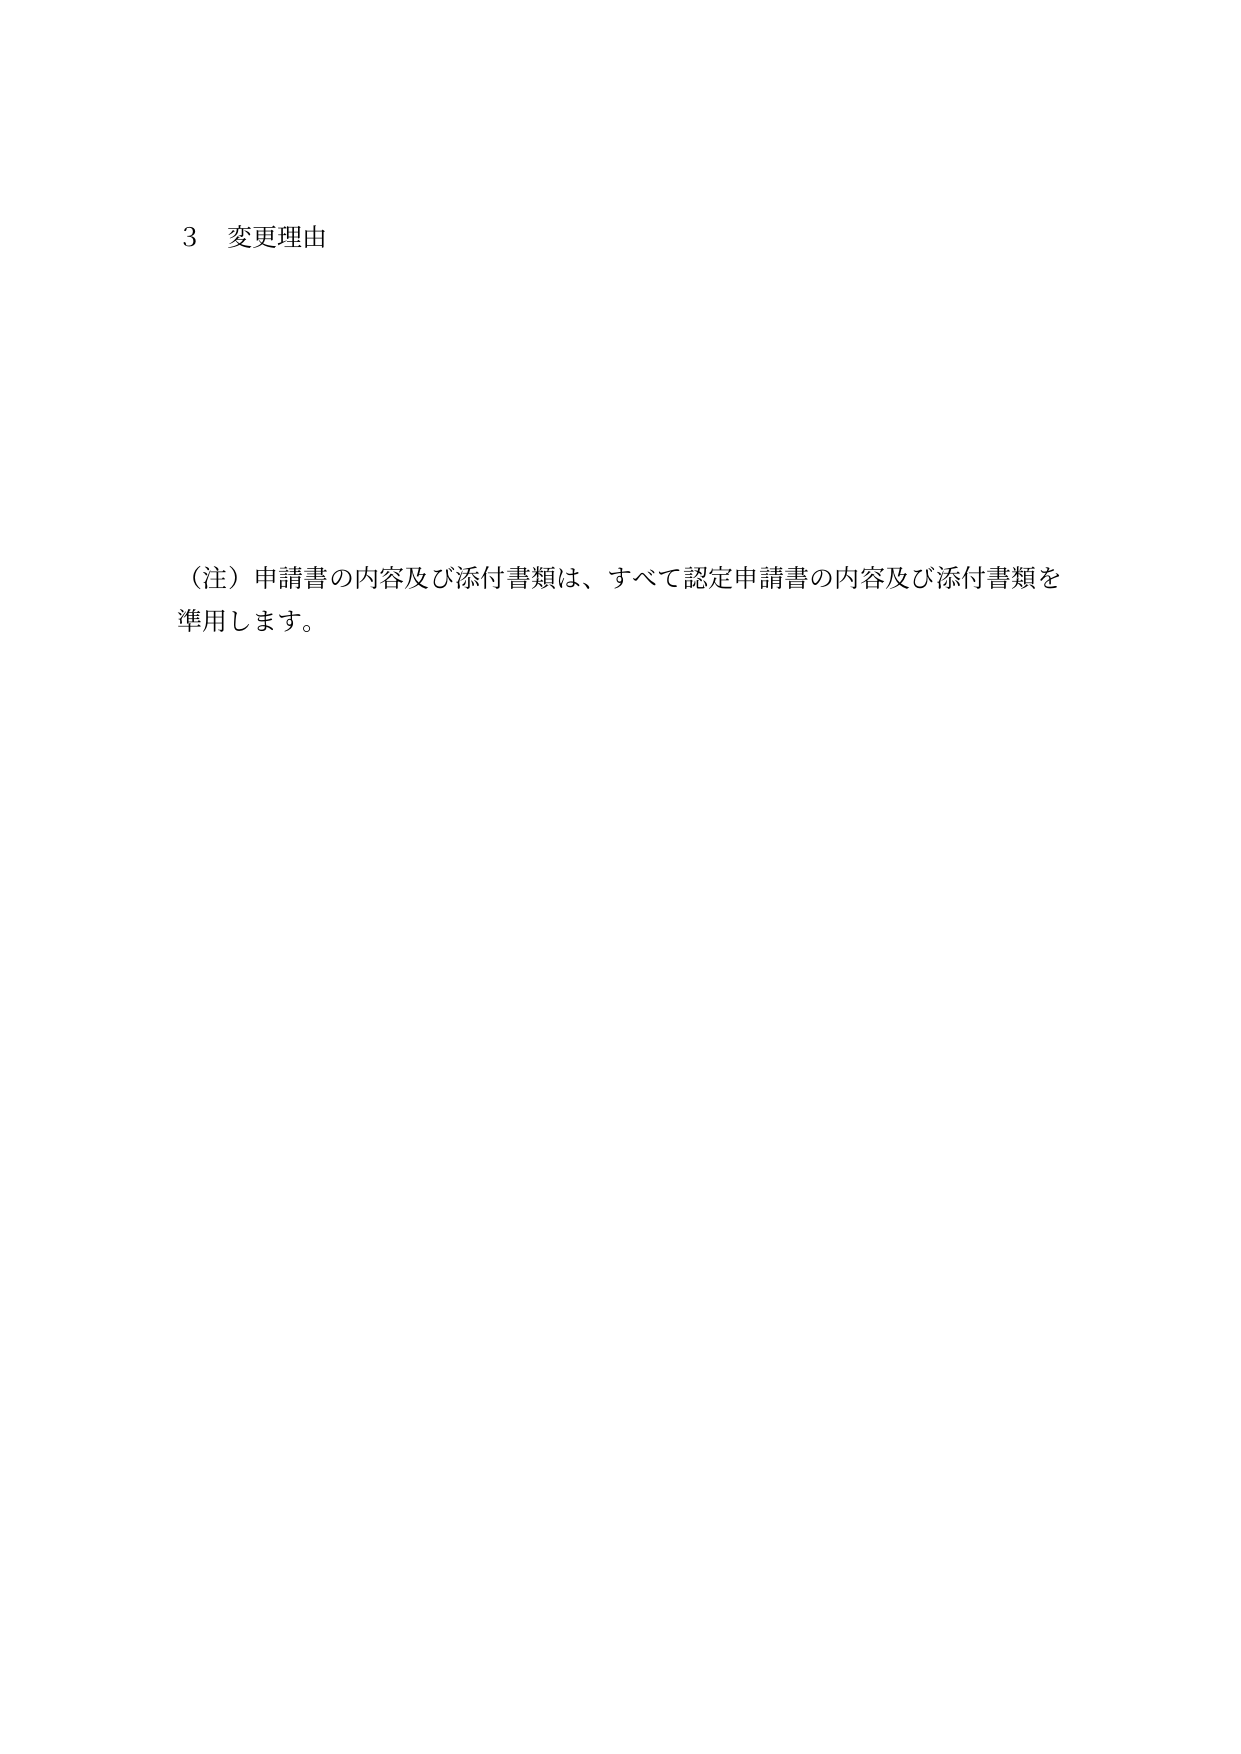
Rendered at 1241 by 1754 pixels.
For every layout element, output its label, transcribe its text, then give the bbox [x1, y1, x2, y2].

text （注）申請書の内容及び添付書類は、すべて認定申請書の内容及び添付書類を準用します。 [177, 558, 1063, 638]
text ３ 変更理由 [177, 217, 1063, 254]
